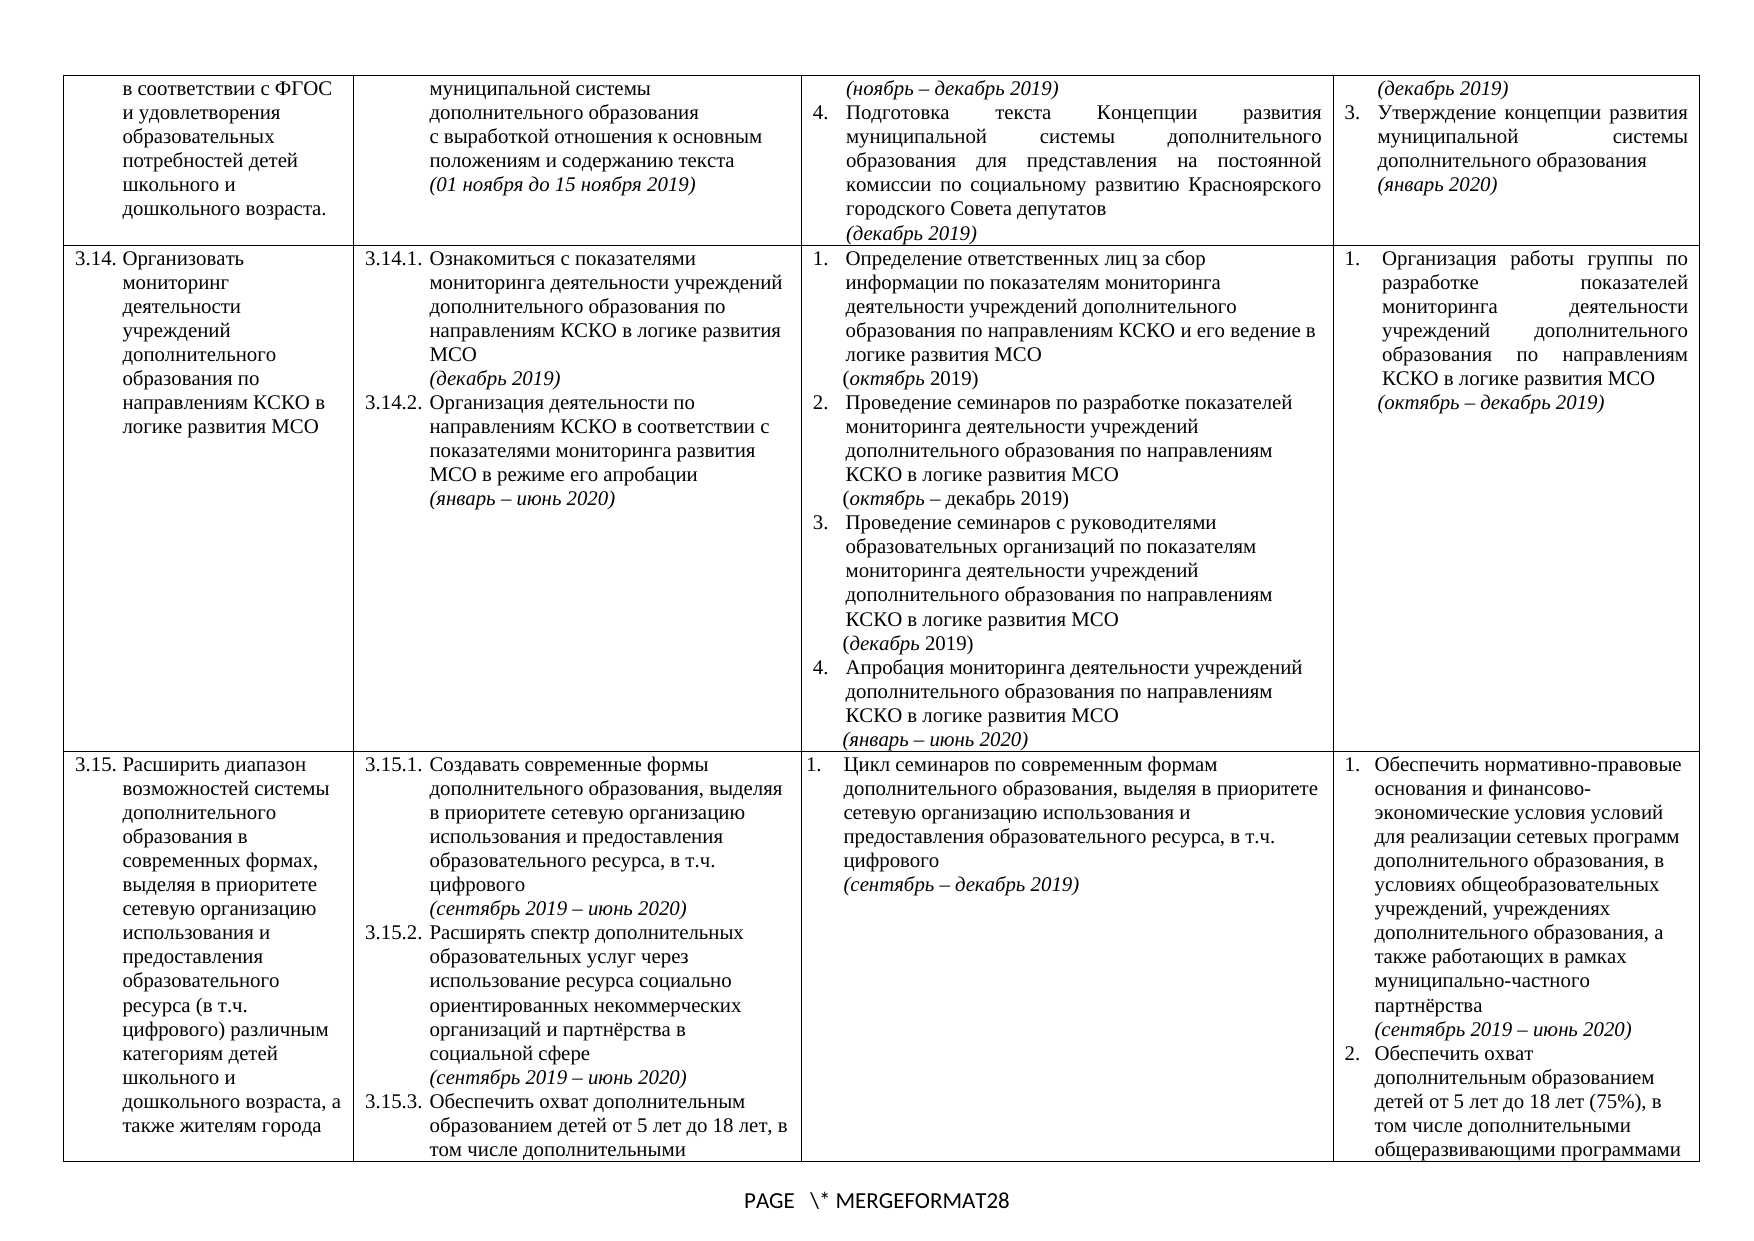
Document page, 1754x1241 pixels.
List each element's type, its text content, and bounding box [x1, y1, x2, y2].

table_cell Ознакомиться с показателями мониторинга деятельности учреждений дополнительного образования по направлениям КСКО в логике развития МСО (декабрь 2019) Организация деятельности по направлениям КСКО в соответствии с показателями мониторинга развития МСО в режиме его апробации (январь – июнь 2020) [354, 246, 801, 751]
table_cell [354, 76, 801, 244]
table_cell Организация работы группы по разработке показателей мониторинга деятельности учреждений дополнительного образования по направлениям КСКО в логике развития МСО (октябрь – декабрь 2019) [1334, 246, 1699, 751]
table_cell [802, 76, 1333, 244]
table_cell Организовать мониторинг деятельности учреждений дополнительного образования по направлениям КСКО в логике развития МСО [64, 246, 353, 751]
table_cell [64, 752, 353, 1161]
table_cell Определение ответственных лиц за сбор информации по показателям мониторинга деятельности учреждений дополнительного образования по направлениям КСКО и его ведение в логике развития МСО (октябрь 2019) Проведение семинаров по разработке показателей мониторинга деятельности учреждений дополнительного образования по направлениям КСКО в логике развития МСО (октябрь – декабрь 2019) Проведение семинаров с руководителями образовательных организаций по показателям мониторинга деятельности учреждений дополнительного образования по направлениям КСКО в логике развития МСО (декабрь 2019) Апробация мониторинга деятельности учреждений дополнительного образования по направлениям КСКО в логике развития МСО (январь – июнь 2020) [802, 246, 1333, 751]
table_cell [64, 76, 353, 244]
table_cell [802, 752, 1333, 1161]
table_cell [1334, 76, 1699, 244]
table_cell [1334, 752, 1699, 1161]
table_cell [354, 752, 801, 1161]
